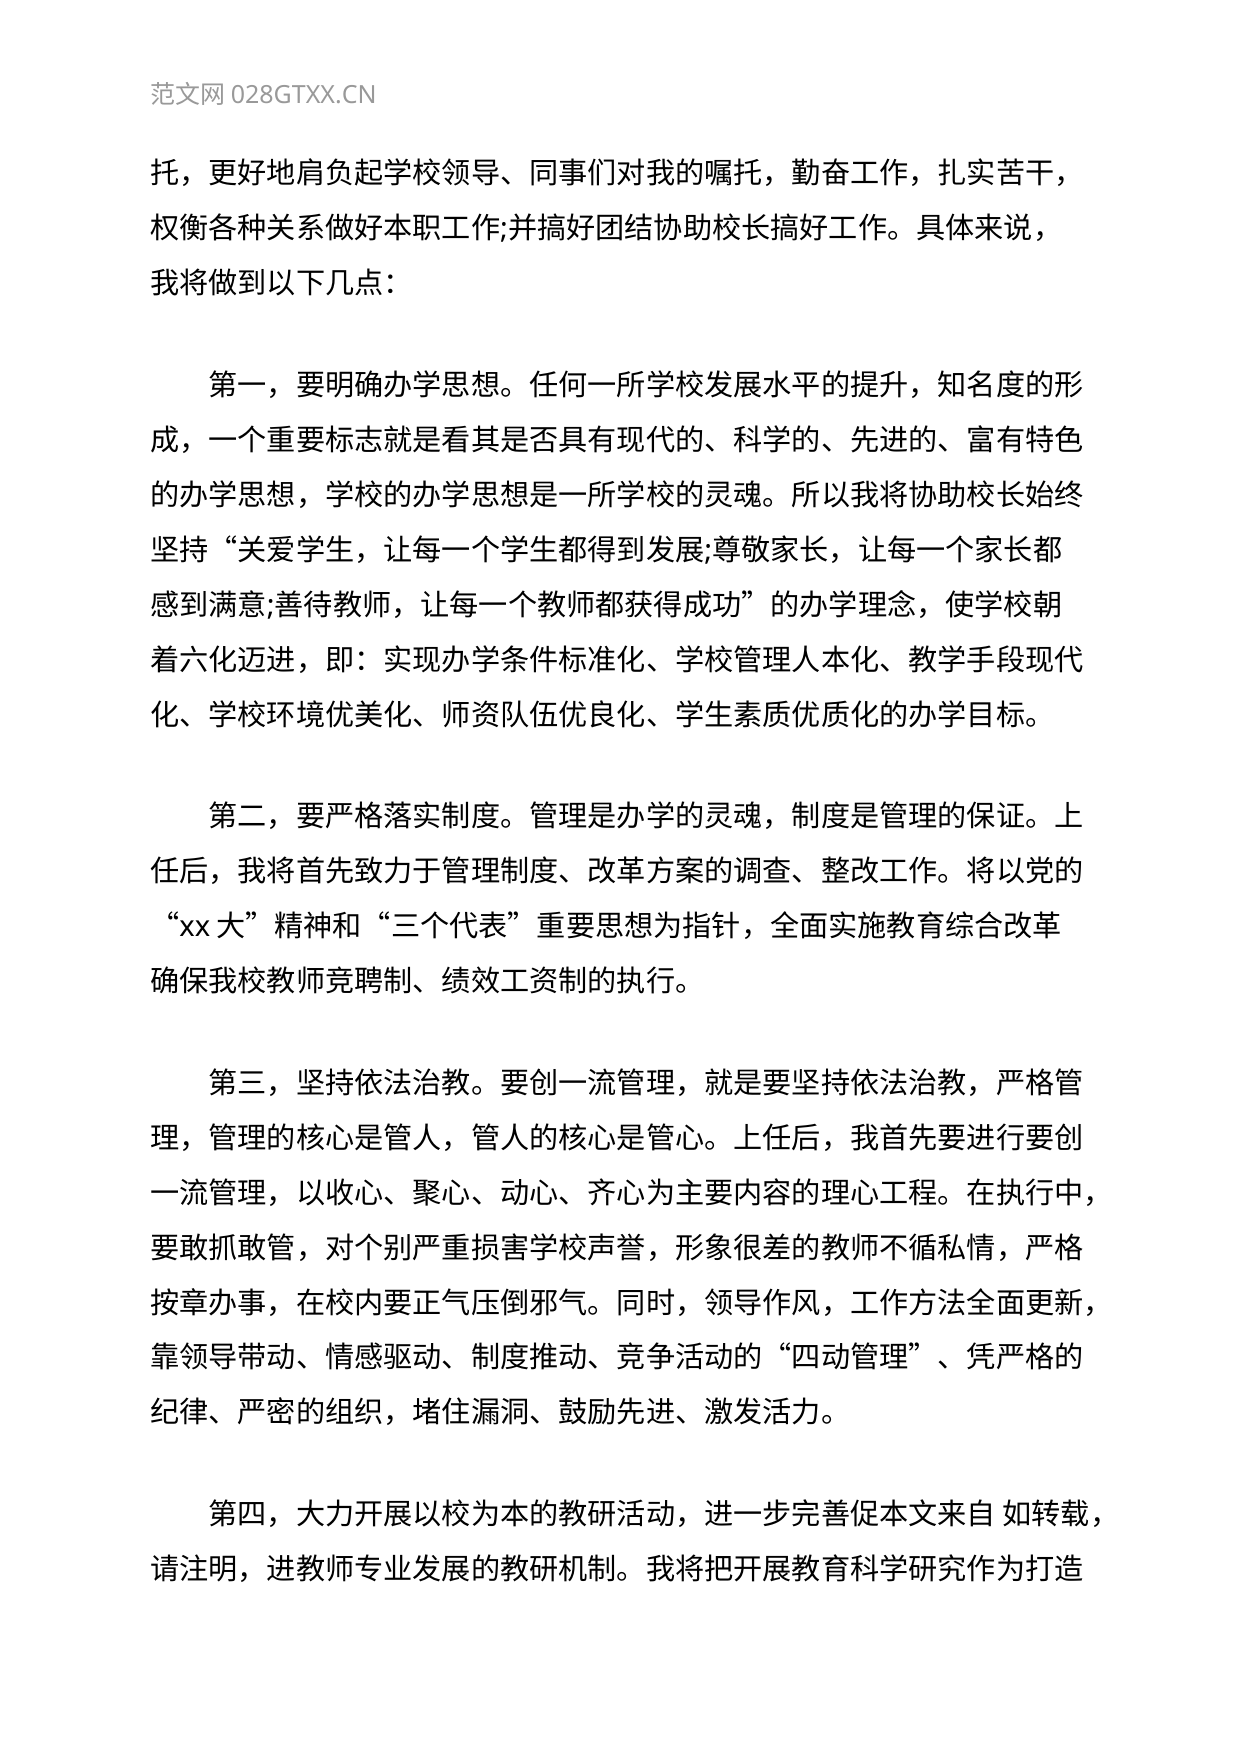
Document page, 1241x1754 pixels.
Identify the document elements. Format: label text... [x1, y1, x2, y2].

text 第三，坚持依法治教。要创一流管理，就是要坚持依法治教，严格管理，管理的核心是管人，管人的核心是管心。上任后，我首先要进行要创一流管理，以收心、聚心、动心、齐心为主要内容的理心工程。在执行中，要敢抓敢管，对个别严重损害学校声誉，形象很差的教师不循私情，严格按章办事，在校内要正气压倒邪气。同时，领导作风，工作方法全面更新，靠领导带动、情感驱动、制度推动、竞争活动的“四动管理”、凭严格的纪律、严密的组织，堵住漏洞、鼓励先进、激发活力。 [150, 1059, 1090, 1431]
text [150, 150, 1090, 302]
text 第一，要明确办学思想。任何一所学校发展水平的提升，知名度的形成，一个重要标志就是看其是否具有现代的、科学的、先进的、富有特色的办学思想，学校的办学思想是一所学校的灵魂。所以我将协助校长始终坚持“关爱学生，让每一个学生都得到发展;尊敬家长，让每一个家长都感到满意;善待教师，让每一个教师都获得成功”的办学理念，使学校朝着六化迈进，即：实现办学条件标准化、学校管理人本化、教学手段现代化、学校环境优美化、师资队伍优良化、学生素质优质化的办学目标。 [150, 362, 1090, 733]
text 第二，要严格落实制度。管理是办学的灵魂，制度是管理的保证。上任后，我将首先致力于管理制度、改革方案的调查、整改工作。将以党的“xx大”精神和“三个代表”重要思想为指针，全面实施教育综合改革确保我校教师竞聘制、绩效工资制的执行。 [150, 793, 1090, 1000]
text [150, 1491, 1090, 1588]
